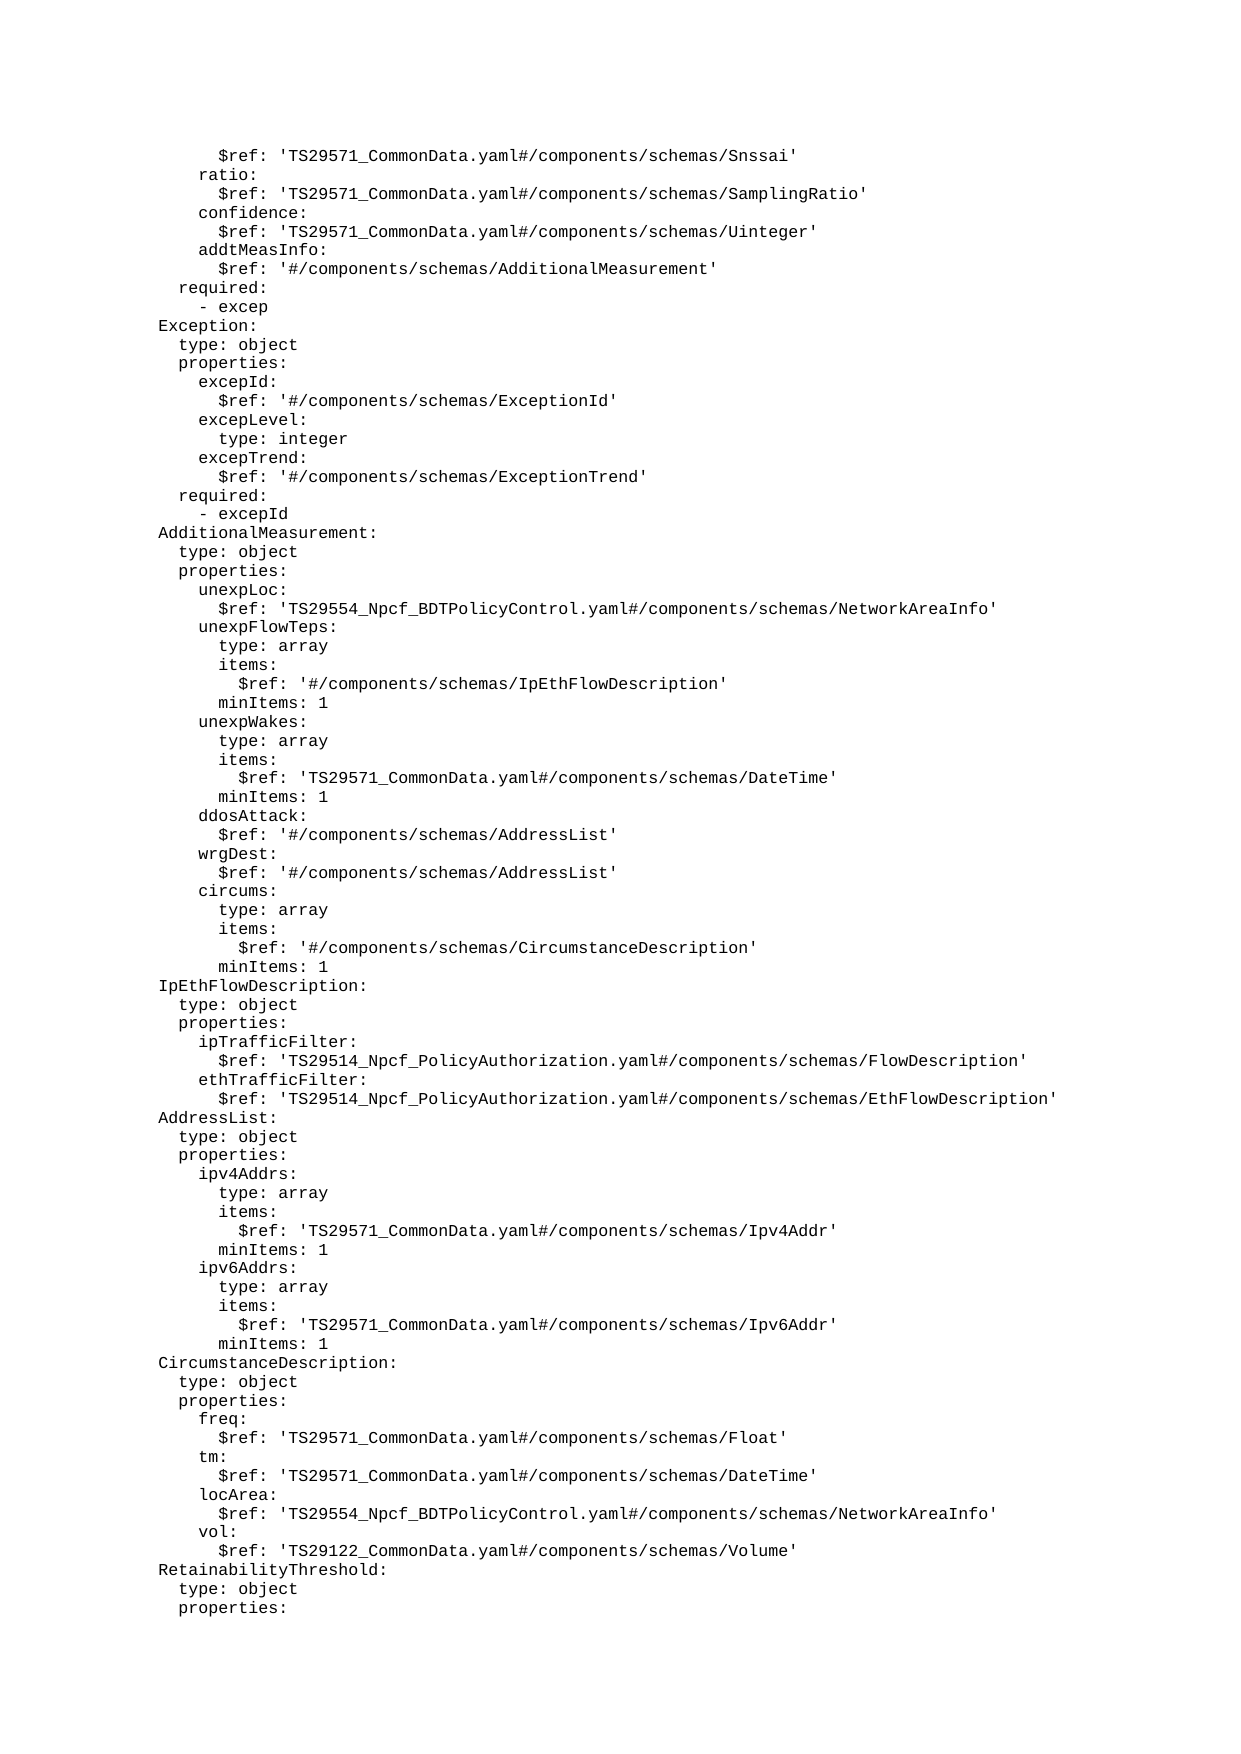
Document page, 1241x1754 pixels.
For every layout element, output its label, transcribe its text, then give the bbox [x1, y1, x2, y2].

text $ref: 'TS29554_Npcf_BDTPolicyControl.yaml#/components/schemas/NetworkAreaInfo' [118, 600, 1122, 619]
text ratio: [118, 167, 1122, 185]
text vol: [118, 1524, 1122, 1543]
text $ref: 'TS29571_CommonData.yaml#/components/schemas/SamplingRatio' [118, 185, 1122, 204]
text wrgDest: [118, 845, 1122, 864]
text $ref: '#/components/schemas/AddressList' [118, 826, 1122, 845]
text $ref: '#/components/schemas/CircumstanceDescription' [118, 939, 1122, 958]
text $ref: 'TS29514_Npcf_PolicyAuthorization.yaml#/components/schemas/EthFlowDescription' [118, 1090, 1122, 1109]
text ipTrafficFilter: [118, 1034, 1122, 1053]
text freq: [118, 1411, 1122, 1430]
text properties: [118, 1392, 1122, 1411]
text items: [118, 1298, 1122, 1317]
text - excepId [118, 506, 1122, 525]
text required: [118, 280, 1122, 298]
text $ref: 'TS29571_CommonData.yaml#/components/schemas/DateTime' [118, 770, 1122, 789]
text ethTrafficFilter: [118, 1072, 1122, 1090]
text $ref: 'TS29571_CommonData.yaml#/components/schemas/DateTime' [118, 1467, 1122, 1486]
text excepTrend: [118, 449, 1122, 468]
text $ref: '#/components/schemas/ExceptionId' [118, 393, 1122, 412]
text type: array [118, 1185, 1122, 1203]
text $ref: 'TS29554_Npcf_BDTPolicyControl.yaml#/components/schemas/NetworkAreaInfo' [118, 1505, 1122, 1524]
text RetainabilityThreshold: [118, 1562, 1122, 1581]
text properties: [118, 1147, 1122, 1166]
text $ref: '#/components/schemas/AdditionalMeasurement' [118, 261, 1122, 280]
text CircumstanceDescription: [118, 1354, 1122, 1373]
text excepId: [118, 374, 1122, 393]
text type: object [118, 1373, 1122, 1392]
text ipv6Addrs: [118, 1260, 1122, 1279]
text items: [118, 1203, 1122, 1222]
text properties: [118, 355, 1122, 374]
text required: [118, 487, 1122, 506]
text properties: [118, 562, 1122, 581]
text locArea: [118, 1486, 1122, 1505]
text $ref: 'TS29571_CommonData.yaml#/components/schemas/Ipv6Addr' [118, 1317, 1122, 1336]
text $ref: '#/components/schemas/AddressList' [118, 864, 1122, 883]
text unexpLoc: [118, 581, 1122, 600]
text ddosAttack: [118, 808, 1122, 826]
text type: array [118, 732, 1122, 751]
text items: [118, 751, 1122, 770]
text $ref: 'TS29571_CommonData.yaml#/components/schemas/Ipv4Addr' [118, 1222, 1122, 1241]
text AdditionalMeasurement: [118, 525, 1122, 544]
text addtMeasInfo: [118, 242, 1122, 261]
text IpEthFlowDescription: [118, 977, 1122, 996]
text type: array [118, 902, 1122, 921]
text circums: [118, 883, 1122, 902]
text type: object [118, 1128, 1122, 1147]
text ipv4Addrs: [118, 1166, 1122, 1185]
text type: object [118, 1581, 1122, 1599]
text minItems: 1 [118, 1336, 1122, 1354]
text $ref: '#/components/schemas/IpEthFlowDescription' [118, 676, 1122, 694]
text $ref: 'TS29514_Npcf_PolicyAuthorization.yaml#/components/schemas/FlowDescription' [118, 1053, 1122, 1072]
text confidence: [118, 204, 1122, 223]
text unexpWakes: [118, 713, 1122, 732]
text $ref: 'TS29571_CommonData.yaml#/components/schemas/Float' [118, 1430, 1122, 1449]
text minItems: 1 [118, 789, 1122, 808]
text type: array [118, 638, 1122, 657]
text $ref: '#/components/schemas/ExceptionTrend' [118, 468, 1122, 487]
text type: object [118, 544, 1122, 562]
text $ref: 'TS29571_CommonData.yaml#/components/schemas/Uinteger' [118, 223, 1122, 242]
text type: object [118, 996, 1122, 1015]
text type: integer [118, 431, 1122, 449]
text items: [118, 921, 1122, 939]
text minItems: 1 [118, 694, 1122, 713]
text - excep [118, 298, 1122, 317]
text properties: [118, 1015, 1122, 1034]
text minItems: 1 [118, 958, 1122, 977]
text properties: [118, 1599, 1122, 1618]
text type: object [118, 336, 1122, 355]
text $ref: 'TS29571_CommonData.yaml#/components/schemas/Snssai' [118, 148, 1122, 167]
text $ref: 'TS29122_CommonData.yaml#/components/schemas/Volume' [118, 1543, 1122, 1562]
text tm: [118, 1449, 1122, 1467]
text AddressList: [118, 1109, 1122, 1128]
text items: [118, 657, 1122, 676]
text Exception: [118, 317, 1122, 336]
text minItems: 1 [118, 1241, 1122, 1260]
text excepLevel: [118, 412, 1122, 431]
text type: array [118, 1279, 1122, 1298]
text unexpFlowTeps: [118, 619, 1122, 638]
